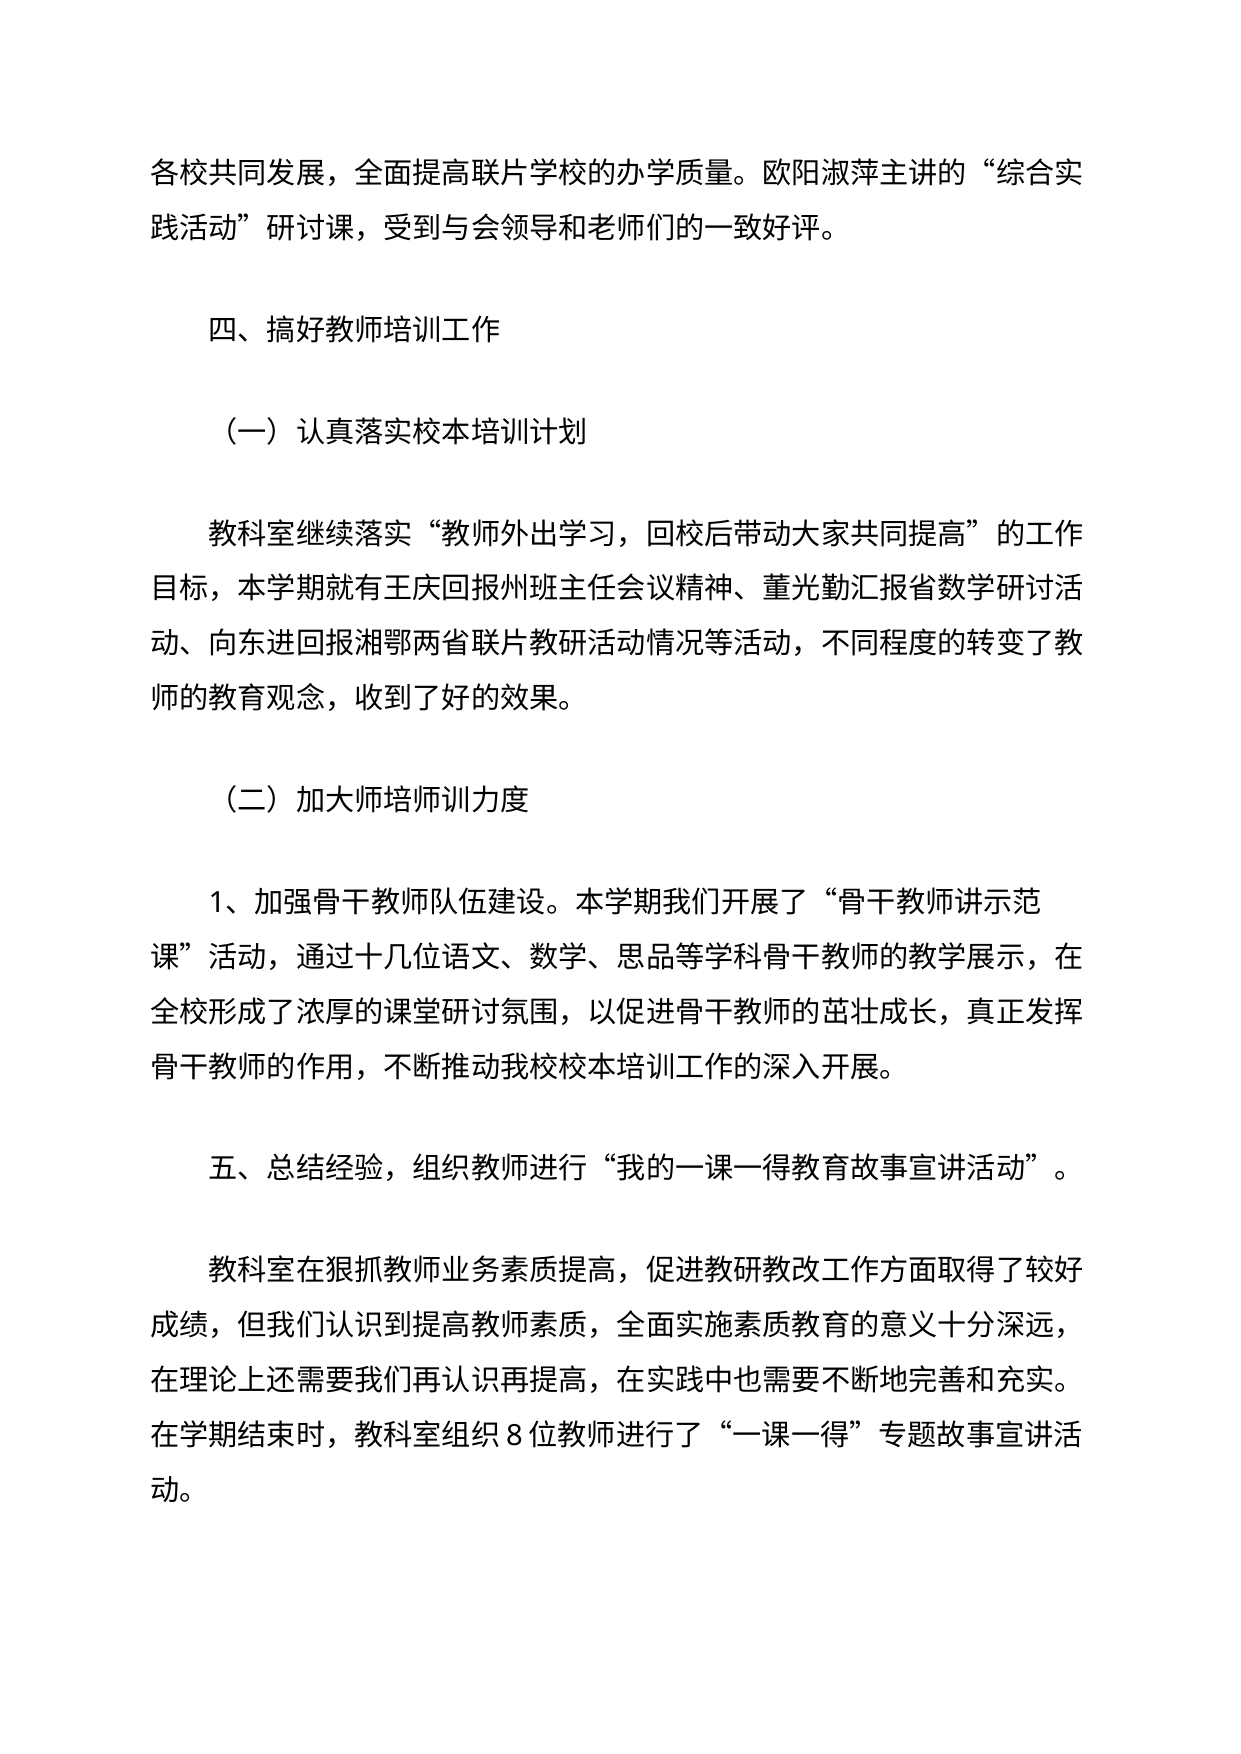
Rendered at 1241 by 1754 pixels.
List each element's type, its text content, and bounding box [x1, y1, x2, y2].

text 教科室继续落实“教师外出学习，回校后带动大家共同提高”的工作目标，本学期就有王庆回报州班主任会议精神、董光勤汇报省数学研讨活动、向东进回报湘鄂两省联片教研活动情况等活动，不同程度的转变了教师的教育观念，收到了好的效果。 [150, 510, 1090, 717]
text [150, 150, 1090, 247]
text 五、总结经验，组织教师进行“我的一课一得教育故事宣讲活动”。 [150, 1145, 1090, 1187]
text （一）认真落实校本培训计划 [150, 408, 1090, 451]
text 教科室在狠抓教师业务素质提高，促进教研教改工作方面取得了较好成绩，但我们认识到提高教师素质，全面实施素质教育的意义十分深远，在理论上还需要我们再认识再提高，在实践中也需要不断地完善和充实。在学期结束时，教科室组织8位教师进行了“一课一得”专题故事宣讲活动。 [150, 1247, 1090, 1509]
text 1、加强骨干教师队伍建设。本学期我们开展了“骨干教师讲示范课”活动，通过十几位语文、数学、思品等学科骨干教师的教学展示，在全校形成了浓厚的课堂研讨氛围，以促进骨干教师的茁壮成长，真正发挥骨干教师的作用，不断推动我校校本培训工作的深入开展。 [150, 878, 1090, 1086]
text （二）加大师培师训力度 [150, 777, 1090, 819]
text 四、搞好教师培训工作 [150, 307, 1090, 349]
